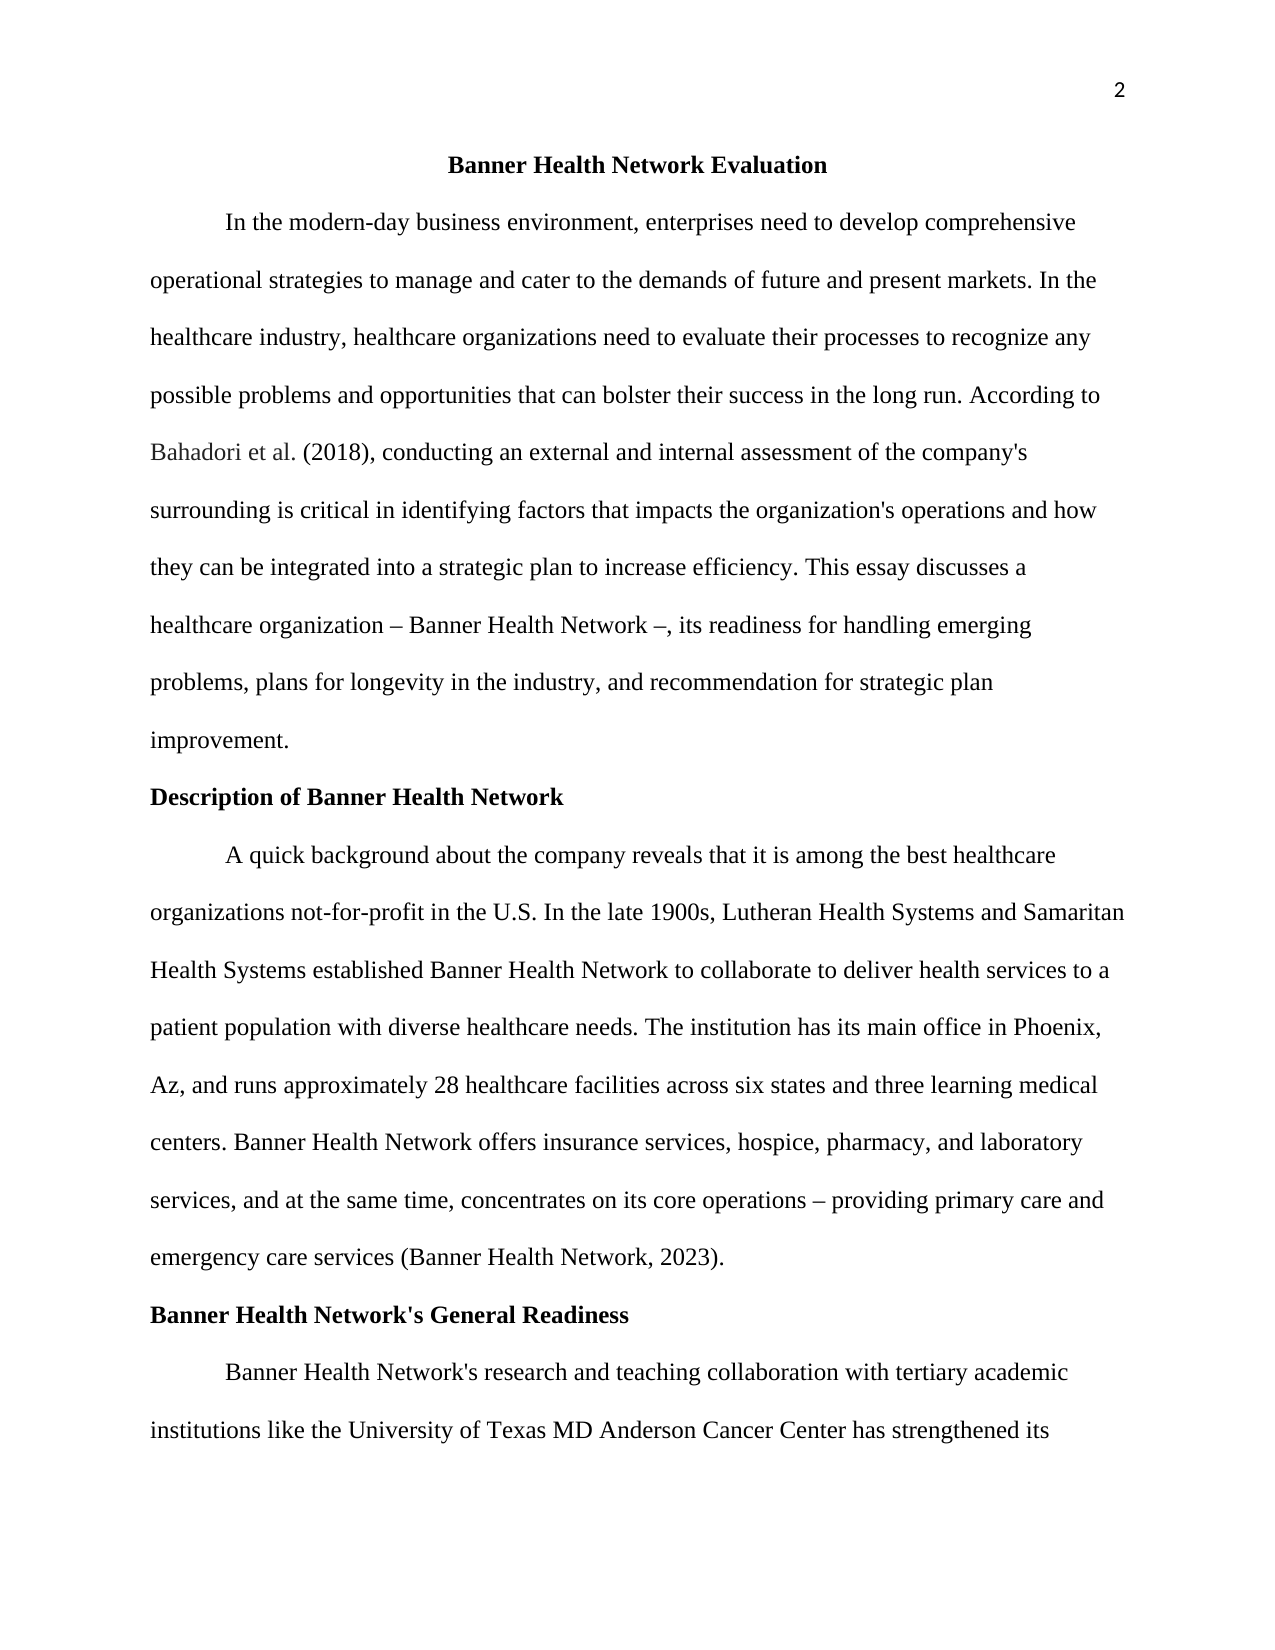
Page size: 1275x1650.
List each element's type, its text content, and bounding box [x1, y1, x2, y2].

text Description of Banner Health Network [150, 782, 1125, 811]
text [150, 1357, 1125, 1444]
text Banner Health Network Evaluation [150, 150, 1125, 179]
text In the modern-day business environment, enterprises need to develop comprehensive operational strategies to manage and cater to the demands of future and present markets. In the healthcare industry, healthcare organizations need to evaluate their processes to recognize any possible problems and opportunities that can bolster their success in the long run. According to Bahadori et al. (2018), conducting an external and internal assessment of the company's surrounding is critical in identifying factors that impacts the organization's operations and how they can be integrated into a strategic plan to increase efficiency. This essay discusses a healthcare organization – Banner Health Network –, its readiness for handling emerging problems, plans for longevity in the industry, and recommendation for strategic plan improvement. [150, 207, 1125, 754]
text Banner Health Network's General Readiness [150, 1300, 1125, 1329]
text A quick background about the company reveals that it is among the best healthcare organizations not-for-profit in the U.S. In the late 1900s, Lutheran Health Systems and Samaritan Health Systems established Banner Health Network to collaborate to deliver health services to a patient population with diverse healthcare needs. The institution has its main office in Phoenix, Az, and runs approximately 28 healthcare facilities across six states and three learning medical centers. Banner Health Network offers insurance services, hospice, pharmacy, and laboratory services, and at the same time, concentrates on its core operations – providing primary care and emergency care services (Banner Health Network, 2023). [150, 840, 1125, 1271]
